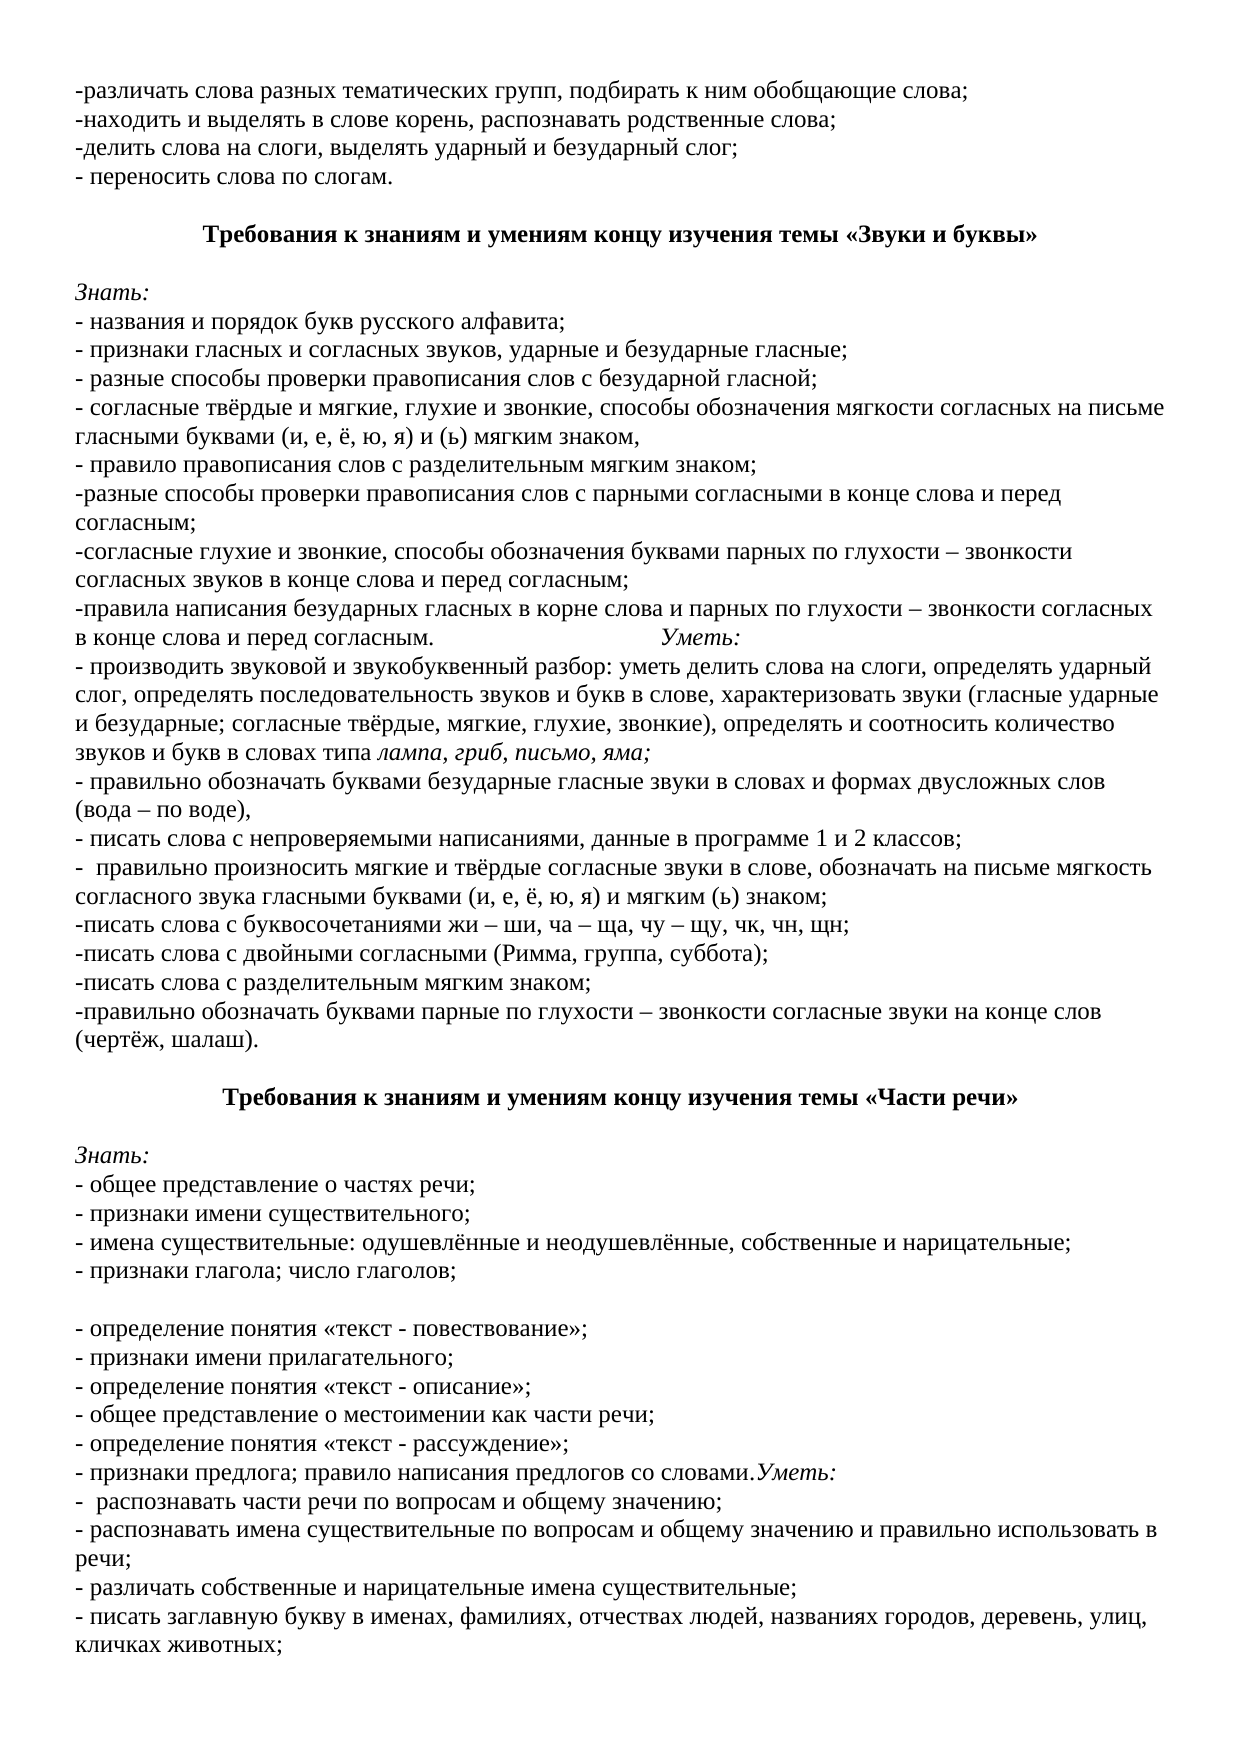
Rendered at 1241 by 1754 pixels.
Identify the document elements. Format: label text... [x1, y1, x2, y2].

text Знать: - общее представление о частях речи; - признаки имени существительного; - имена существительные: одушевлённые и неодушевлённые, собственные и нарицательные; - признаки глагола; число глаголов; [75, 1140, 1165, 1284]
text Требования к знаниям и умениям концу изучения темы «Части речи» [75, 1082, 1165, 1111]
text Требования к знаниям и умениям концу изучения темы «Звуки и буквы» [75, 219, 1165, 248]
text Знать: - названия и порядок букв русского алфавита; - признаки гласных и согласных звуков, ударные и безударные гласные; - разные способы проверки правописания слов с безударной гласной; - согласные твёрдые и мягкие, глухие и звонкие, способы обозначения мягкости согласных на письме гласными буквами (и, е, ё, ю, я) и (ь) мягким знаком, - правило правописания слов с разделительным мягким знаком; -разные способы проверки правописания слов с парными согласными в конце слова и перед согласным; -согласные глухие и звонкие, способы обозначения буквами парных по глухости – звонкости согласных звуков в конце слова и перед согласным; -правила написания безударных гласных в корне слова и парных по глухости – звонкости согласных в конце слова и перед согласным. Уметь: - производить звуковой и звукобуквенный разбор: уметь делить слова на слоги, определять ударный слог, определять последовательность звуков и букв в слове, характеризовать звуки (гласные ударные и безударные; согласные твёрдые, мягкие, глухие, звонкие), определять и соотносить количество звуков и букв в словах типа лампа, гриб, письмо, яма; - правильно обозначать буквами безударные гласные звуки в словах и формах двусложных слов (вода – по воде), - писать слова с непроверяемыми написаниями, данные в программе 1 и 2 классов; - правильно произносить мягкие и твёрдые согласные звуки в слове, обозначать на письме мягкость согласного звука гласными буквами (и, е, ё, ю, я) и мягким (ь) знаком; -писать слова с буквосочетаниями жи – ши, ча – ща, чу – щу, чк, чн, щн; -писать слова с двойными согласными (Римма, группа, суббота); -писать слова с разделительным мягким знаком; -правильно обозначать буквами парные по глухости – звонкости согласные звуки на конце слов (чертёж, шалаш). [75, 277, 1165, 1053]
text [75, 1313, 1165, 1658]
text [75, 75, 1165, 190]
